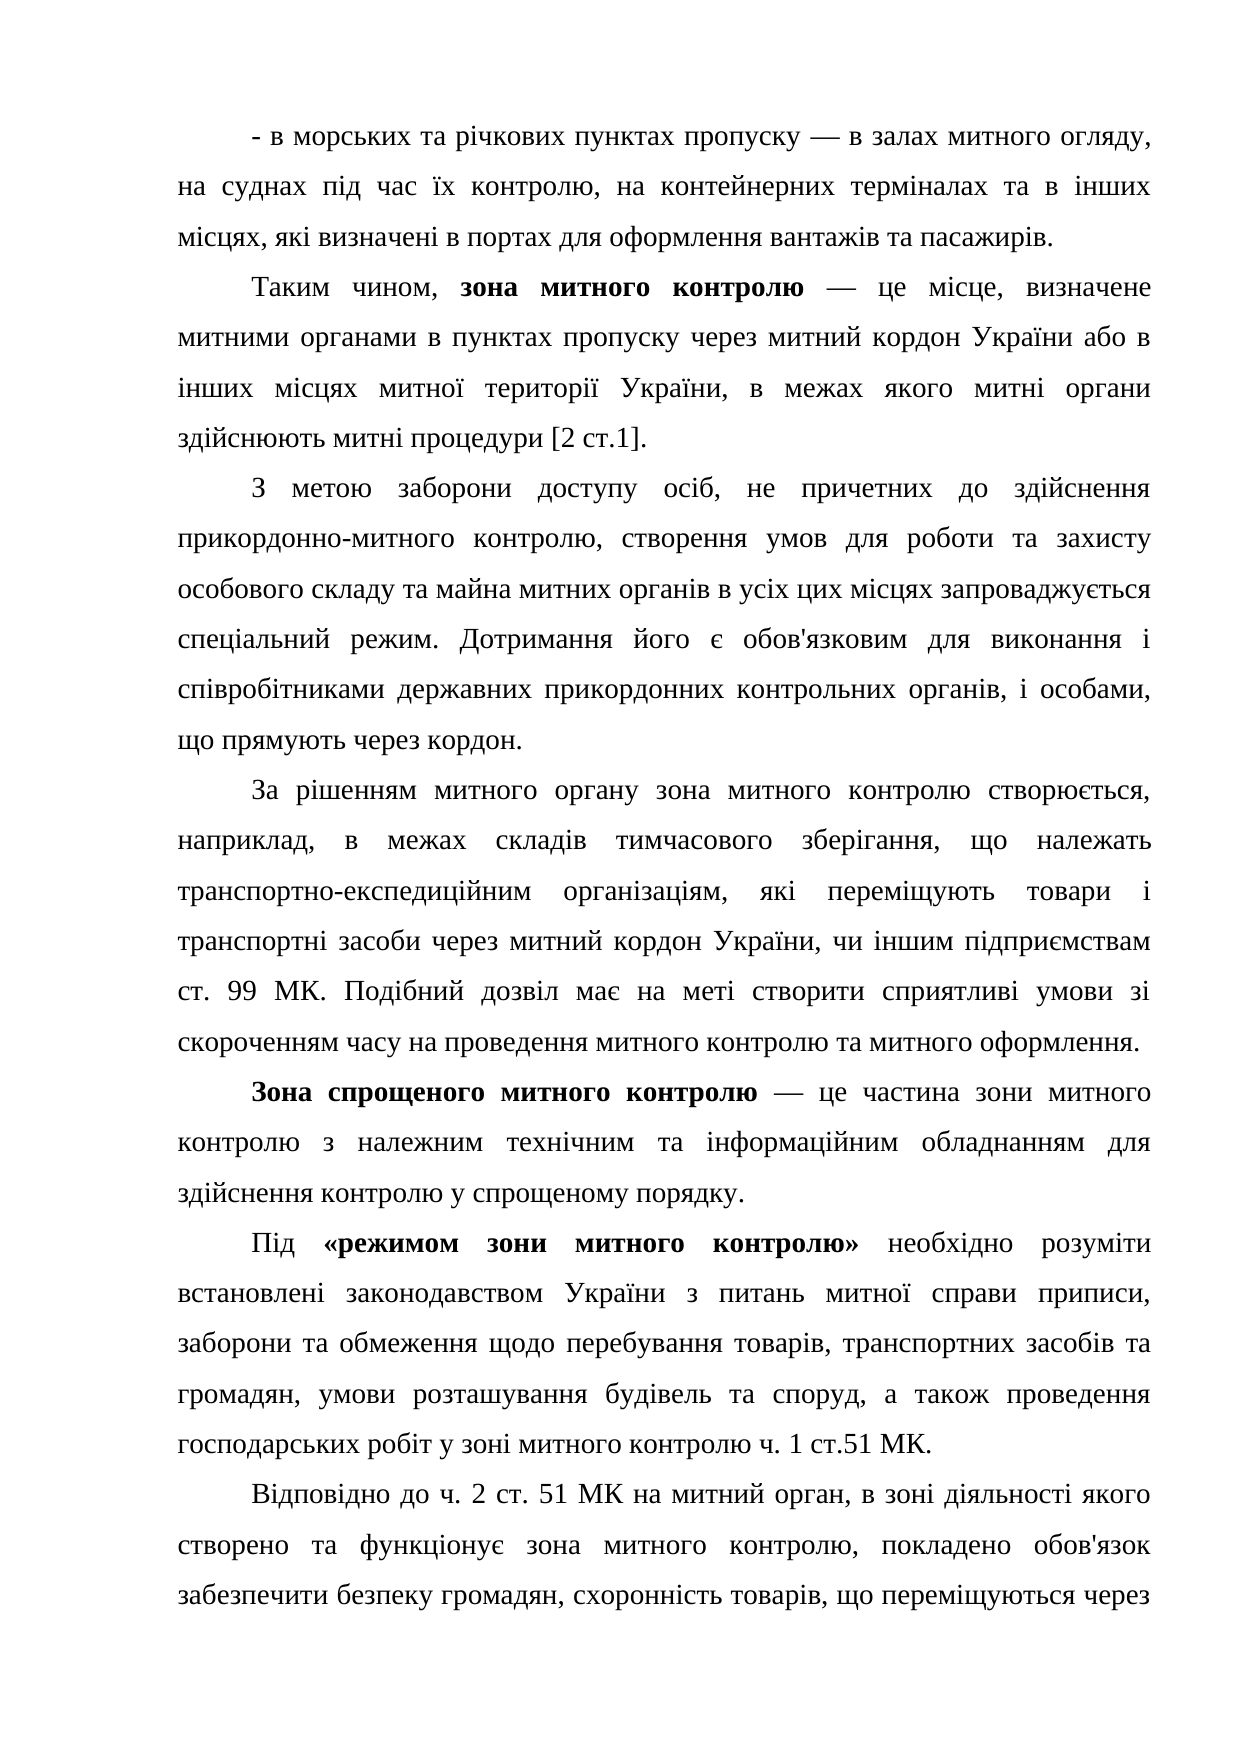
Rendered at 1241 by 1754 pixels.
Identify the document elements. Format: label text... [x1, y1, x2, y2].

text Таким чином, зона митного контролю — це місце, визначене митними органами в пунктах пропуску через митний кордон України або в інших місцях митної території України, в межах якого митні органи здійснюють митні процедури [2 ст.1]. [177, 269, 1152, 453]
text Під «режимом зони митного контролю» необхідно розуміти встановлені законодавством України з питань митної справи приписи, заборони та обмеження щодо перебування товарів, транспортних засобів та громадян, умови розташування будівель та споруд, а також проведення господарських робіт у зоні митного контролю ч. 1 ст.51 МК. [177, 1225, 1152, 1460]
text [177, 1477, 1152, 1611]
text - в морських та річкових пунктах пропуску — в залах митного огляду, на суднах під час їх контролю, на контейнерних терміналах та в інших місцях, які визначені в портах для оформлення вантажів та пасажирів. [177, 118, 1152, 252]
text За рішенням митного органу зона митного контролю створюється, наприклад, в межах складів тимчасового зберігання, що належать транспортно-експедиційним організаціям, які переміщують товари і транспортні засоби через митний кордон України, чи іншим підприємствам ст. 99 МК. Подібний дозвіл має на меті створити сприятливі умови зі скороченням часу на проведення митного контролю та митного оформлення. [177, 772, 1152, 1057]
text Зона спрощеного митного контролю — це частина зони митного контролю з належним технічним та інформаційним обладнанням для здійснення контролю у спрощеному порядку. [177, 1074, 1152, 1208]
text З метою заборони доступу осіб, не причетних до здійснення прикордонно-митного контролю, створення умов для роботи та захисту особового складу та майна митних органів в усіх цих місцях запроваджується спеціальний режим. Дотримання його є обов'язковим для виконання і співробітниками державних прикордонних контрольних органів, і особами, що прямують через кордон. [177, 470, 1152, 755]
